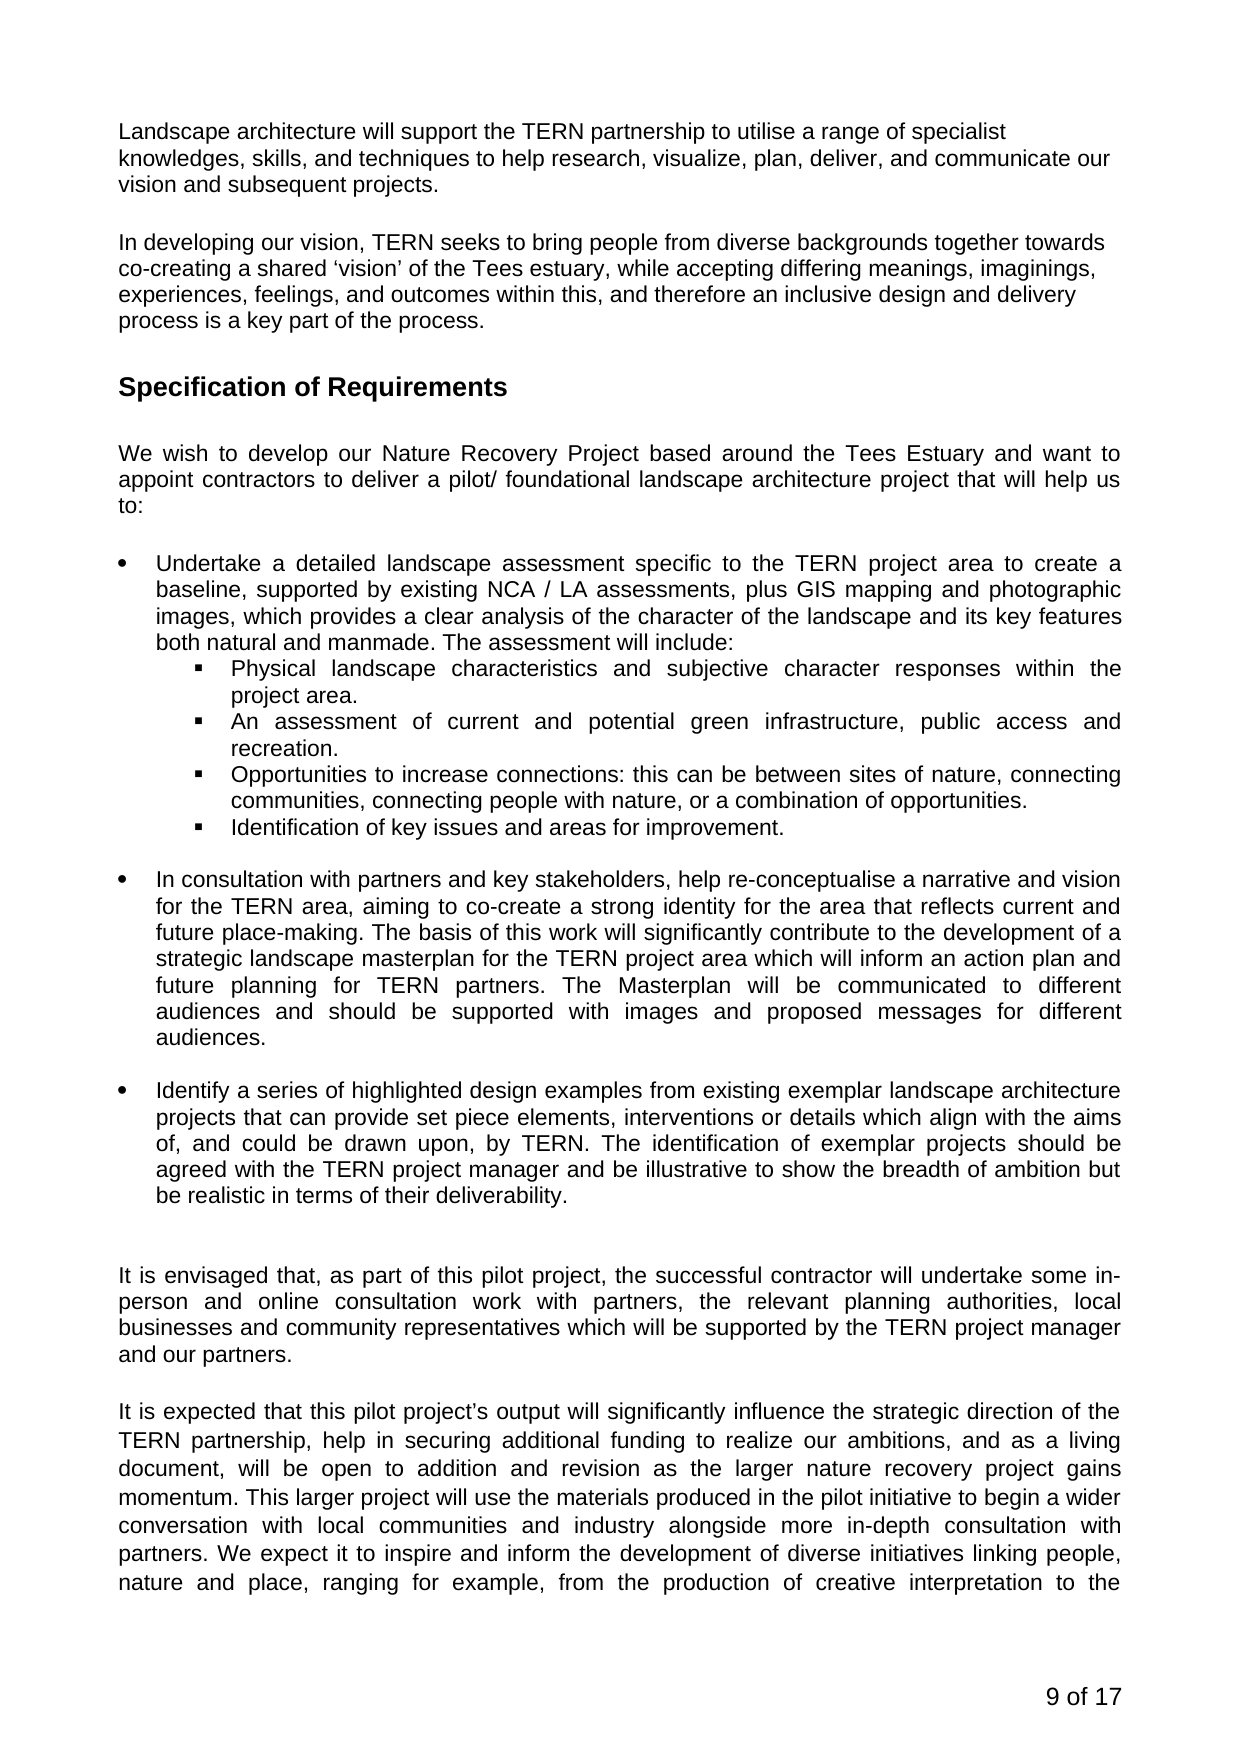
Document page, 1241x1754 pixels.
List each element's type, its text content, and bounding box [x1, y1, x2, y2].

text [118, 1398, 1122, 1595]
text It is envisaged that, as part of this pilot project, the successful contractor will undertake some in-person and online consultation work with partners, the relevant planning authorities, local businesses and community representatives which will be supported by the TERN project manager and our partners. [118, 1262, 1122, 1367]
list Undertake a detailed landscape assessment specific to the TERN project area to create a baseline, supported by existing NCA / LA assessments, plus GIS mapping and photographic images, which provides a clear analysis of the character of the landscape and its key features both natural and manmade. The assessment will include: [118, 550, 1122, 655]
list Physical landscape characteristics and subjective character responses within the project area. [193, 655, 1122, 708]
list In consultation with partners and key stakeholders, help re-conceptualise a narrative and vision for the TERN area, aiming to co-create a strong identity for the area that reflects current and future place-making. The basis of this work will significantly contribute to the development of a strategic landscape masterplan for the TERN project area which will inform an action plan and future planning for TERN partners. The Masterplan will be communicated to different audiences and should be supported with images and proposed messages for different audiences. [118, 866, 1122, 1051]
text Landscape architecture will support the TERN partnership to utilise a range of specialist knowledges, skills, and techniques to help research, visualize, plan, deliver, and communicate our vision and subsequent projects. [118, 118, 1122, 197]
list An assessment of current and potential green infrastructure, public access and recreation. [193, 708, 1122, 761]
text We wish to develop our Nature Recovery Project based around the Tees Estuary and want to appoint contractors to deliver a pilot/ foundational landscape architecture project that will help us to: [118, 440, 1122, 519]
subtitle Specification of Requirements [118, 371, 1122, 403]
list Identification of key issues and areas for improvement. [193, 813, 1122, 840]
text In developing our vision, TERN seeks to bring people from diverse backgrounds together towards co-creating a shared ‘vision’ of the Tees estuary, while accepting differing meanings, imaginings, experiences, feelings, and outcomes within this, and therefore an inclusive design and delivery process is a key part of the process. [118, 228, 1122, 334]
list Identify a series of highlighted design examples from existing exemplar landscape architecture projects that can provide set piece elements, interventions or details which align with the aims of, and could be drawn upon, by TERN. The identification of exemplar projects should be agreed with the TERN project manager and be illustrative to show the breadth of ambition but be realistic in terms of their deliverability. [118, 1077, 1122, 1209]
list Opportunities to increase connections: this can be between sites of nature, connecting communities, connecting people with nature, or a combination of opportunities. [193, 761, 1122, 813]
